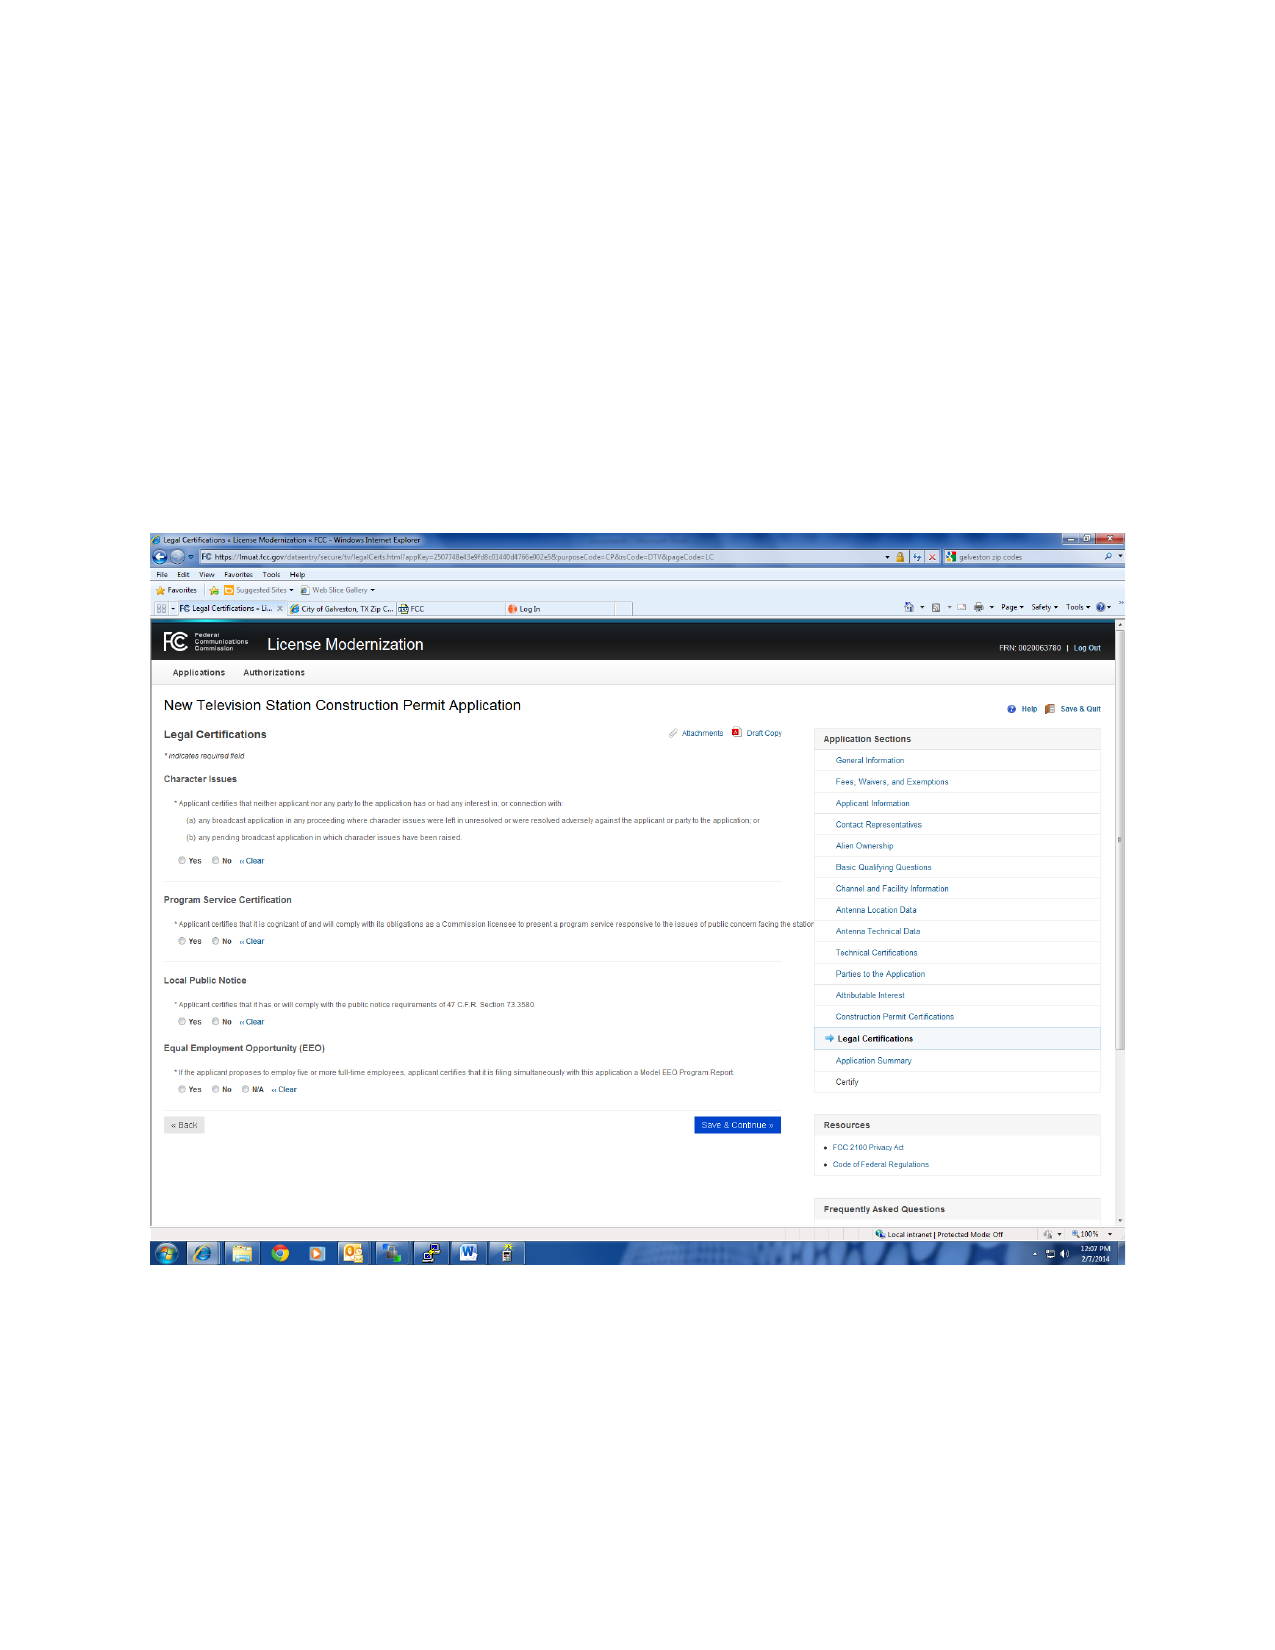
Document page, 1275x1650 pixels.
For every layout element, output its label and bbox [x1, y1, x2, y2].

picture [150, 533, 1125, 1265]
